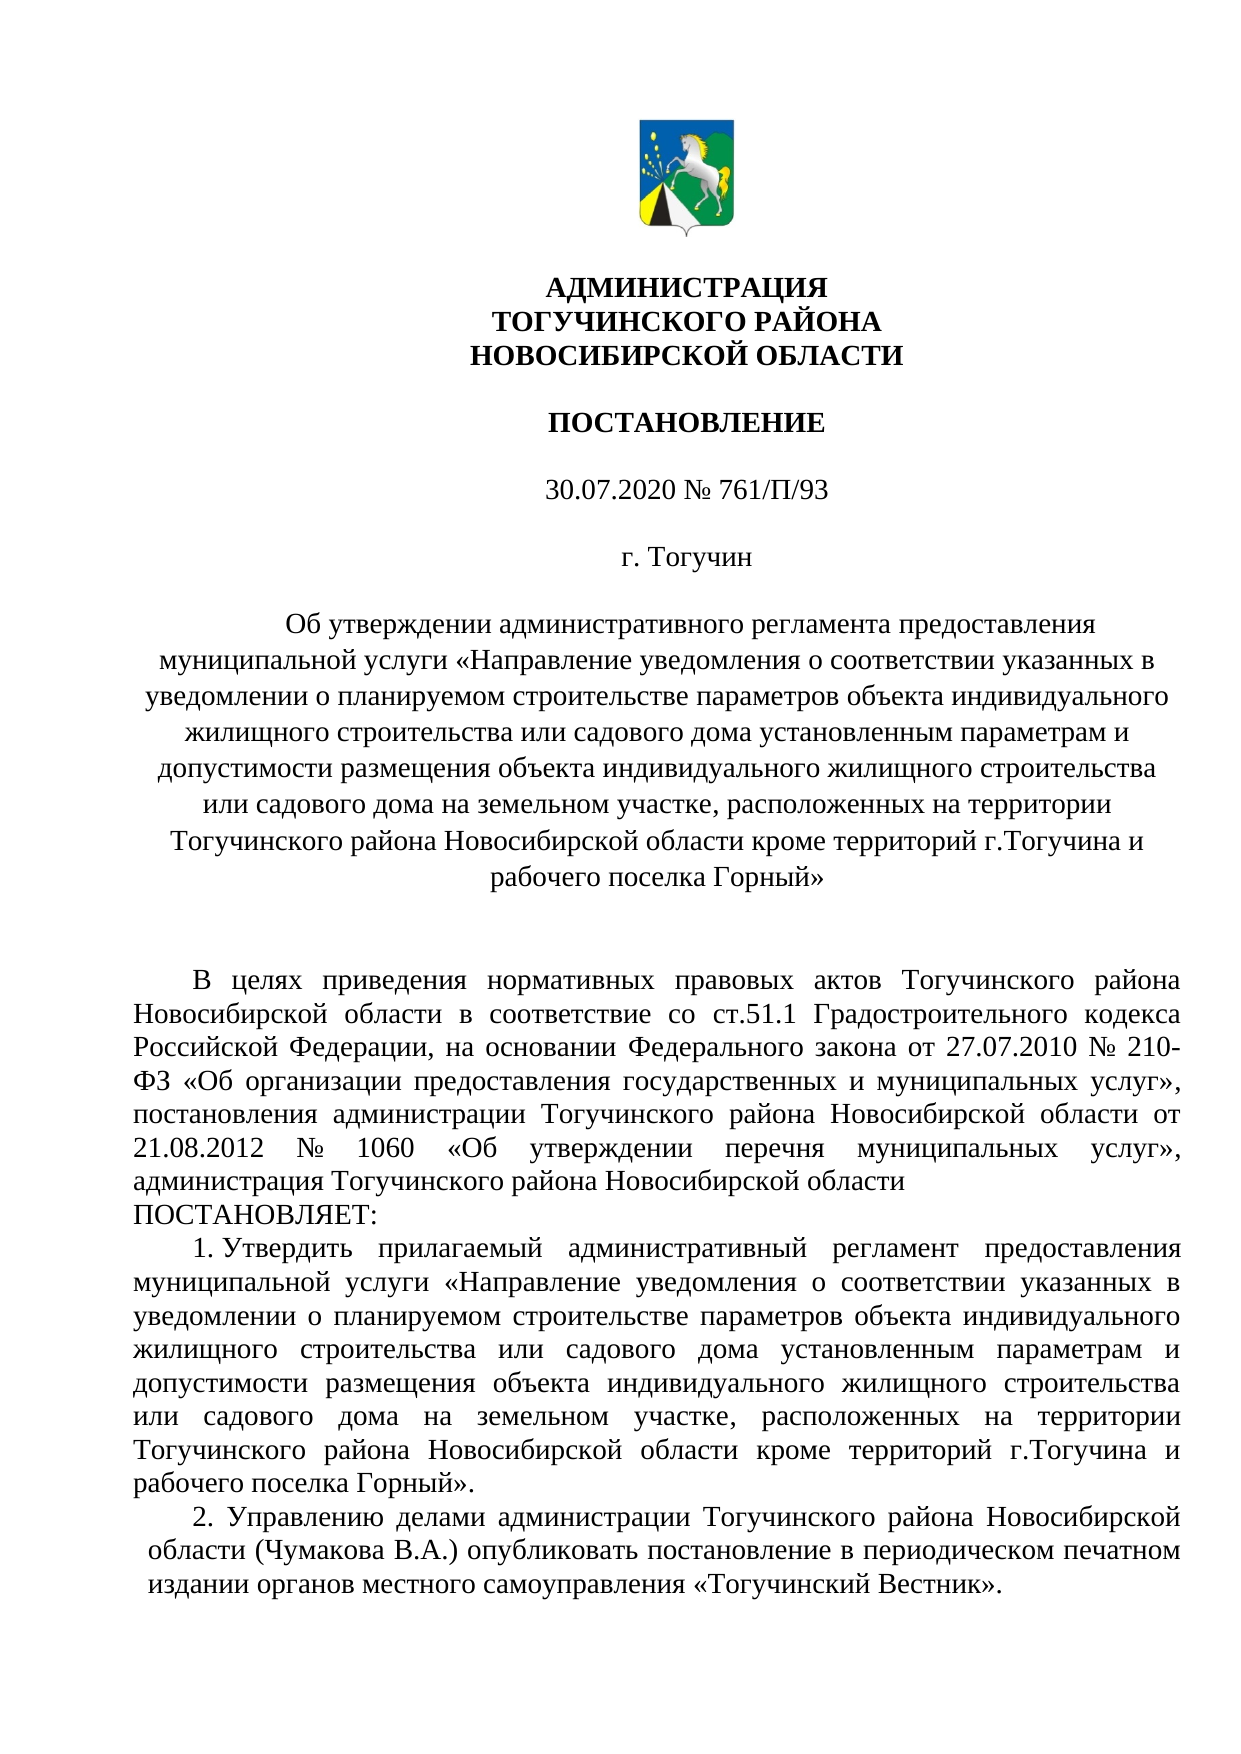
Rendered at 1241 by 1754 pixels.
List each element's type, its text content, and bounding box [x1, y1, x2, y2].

text НОВОСИБИРСКОЙ ОБЛАСТИ [133, 338, 1181, 371]
text 30.07.2020 № 761/П/93 [133, 472, 1181, 505]
picture [637, 118, 736, 237]
subtitle В целях приведения нормативных правовых актов Тогучинского района Новосибирской области в соответствие со ст.51.1 Градостроительного кодекса Российской Федерации, на основании Федерального закона от 27.07.2010 № 210-ФЗ «Об организации предоставления государственных и муниципальных услуг», постановления администрации Тогучинского района Новосибирской области от 21.08.2012 № 1060 «Об утверждении перечня муниципальных услуг», администрация Тогучинского района Новосибирской области [133, 962, 1181, 1197]
text АДМИНИСТРАЦИЯ [133, 271, 1181, 304]
text 2. Управлению делами администрации Тогучинского района Новосибирской области (Чумакова В.А.) опубликовать постановление в периодическом печатном издании органов местного самоуправления «Тогучинский Вестник». [148, 1499, 1181, 1599]
text г. Тогучин [133, 539, 1181, 572]
text Об утверждении административного регламента предоставления муниципальной услуги «Направление уведомления о соответствии указанных в уведомлении о планируемом строительстве параметров объекта индивидуального жилищного строительства или садового дома установленным параметрам и допустимости размещения объекта индивидуального жилищного строительства или садового дома на земельном участке, расположенных на территории Тогучинского района Новосибирской области кроме территорий г.Тогучина и рабочего поселка Горный» [133, 606, 1181, 892]
text ПОСТАНОВЛЕНИЕ [133, 405, 1181, 438]
text ТОГУЧИНСКОГО РАЙОНА [133, 304, 1181, 338]
list Утвердить прилагаемый административный регламент предоставления муниципальной услуги «Направление уведомления о соответствии указанных в уведомлении о планируемом строительстве параметров объекта индивидуального жилищного строительства или садового дома установленным параметрам и допустимости размещения объекта индивидуального жилищного строительства или садового дома на земельном участке, расположенных на территории Тогучинского района Новосибирской области кроме территорий г.Тогучина и рабочего поселка Горный». [133, 1231, 1181, 1499]
text ПОСТАНОВЛЯЕТ: [133, 1197, 1181, 1231]
